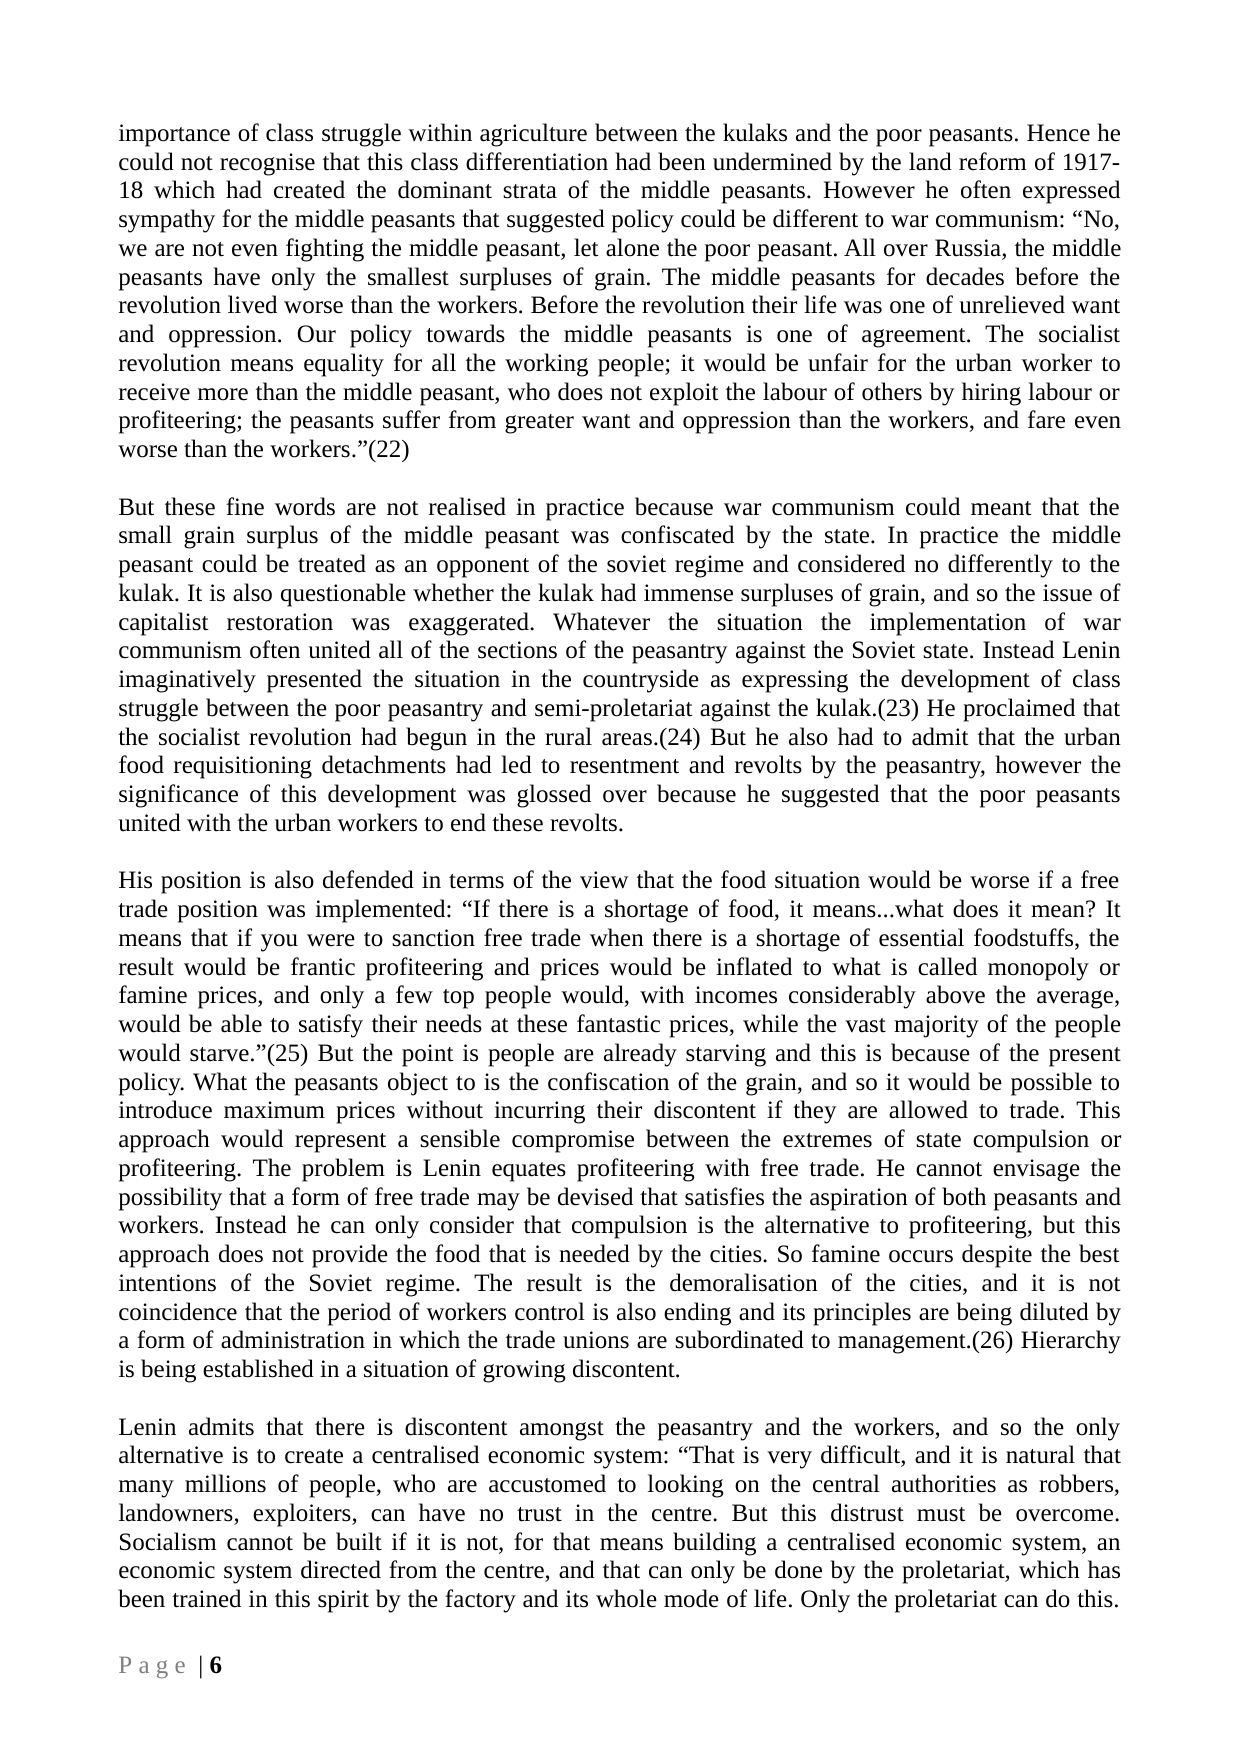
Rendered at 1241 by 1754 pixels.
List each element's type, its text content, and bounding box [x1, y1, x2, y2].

text His position is also defended in terms of the view that the food situation would be worse if a free trade position was implemented: “If there is a shortage of food, it means...what does it mean? It means that if you were to sanction free trade when there is a shortage of essential foodstuffs, the result would be frantic profiteering and prices would be inflated to what is called monopoly or famine prices, and only a few top people would, with incomes considerably above the average, would be able to satisfy their needs at these fantastic prices, while the vast majority of the people would starve.”(25) But the point is people are already starving and this is because of the present policy. What the peasants object to is the confiscation of the grain, and so it would be possible to introduce maximum prices without incurring their discontent if they are allowed to trade. This approach would represent a sensible compromise between the extremes of state compulsion or profiteering. The problem is Lenin equates profiteering with free trade. He cannot envisage the possibility that a form of free trade may be devised that satisfies the aspiration of both peasants and workers. Instead he can only consider that compulsion is the alternative to profiteering, but this approach does not provide the food that is needed by the cities. So famine occurs despite the best intentions of the Soviet regime. The result is the demoralisation of the cities, and it is not coincidence that the period of workers control is also ending and its principles are being diluted by a form of administration in which the trade unions are subordinated to management.(26) Hierarchy is being established in a situation of growing discontent. [118, 866, 1122, 1383]
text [118, 118, 1122, 463]
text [118, 1412, 1122, 1613]
text But these fine words are not realised in practice because war communism could meant that the small grain surplus of the middle peasant was confiscated by the state. In practice the middle peasant could be treated as an opponent of the soviet regime and considered no differently to the kulak. It is also questionable whether the kulak had immense surpluses of grain, and so the issue of capitalist restoration was exaggerated. Whatever the situation the implementation of war communism often united all of the sections of the peasantry against the Soviet state. Instead Lenin imaginatively presented the situation in the countryside as expressing the development of class struggle between the poor peasantry and semi-proletariat against the kulak.(23) He proclaimed that the socialist revolution had begun in the rural areas.(24) But he also had to admit that the urban food requisitioning detachments had led to resentment and revolts by the peasantry, however the significance of this development was glossed over because he suggested that the poor peasants united with the urban workers to end these revolts. [118, 492, 1122, 837]
